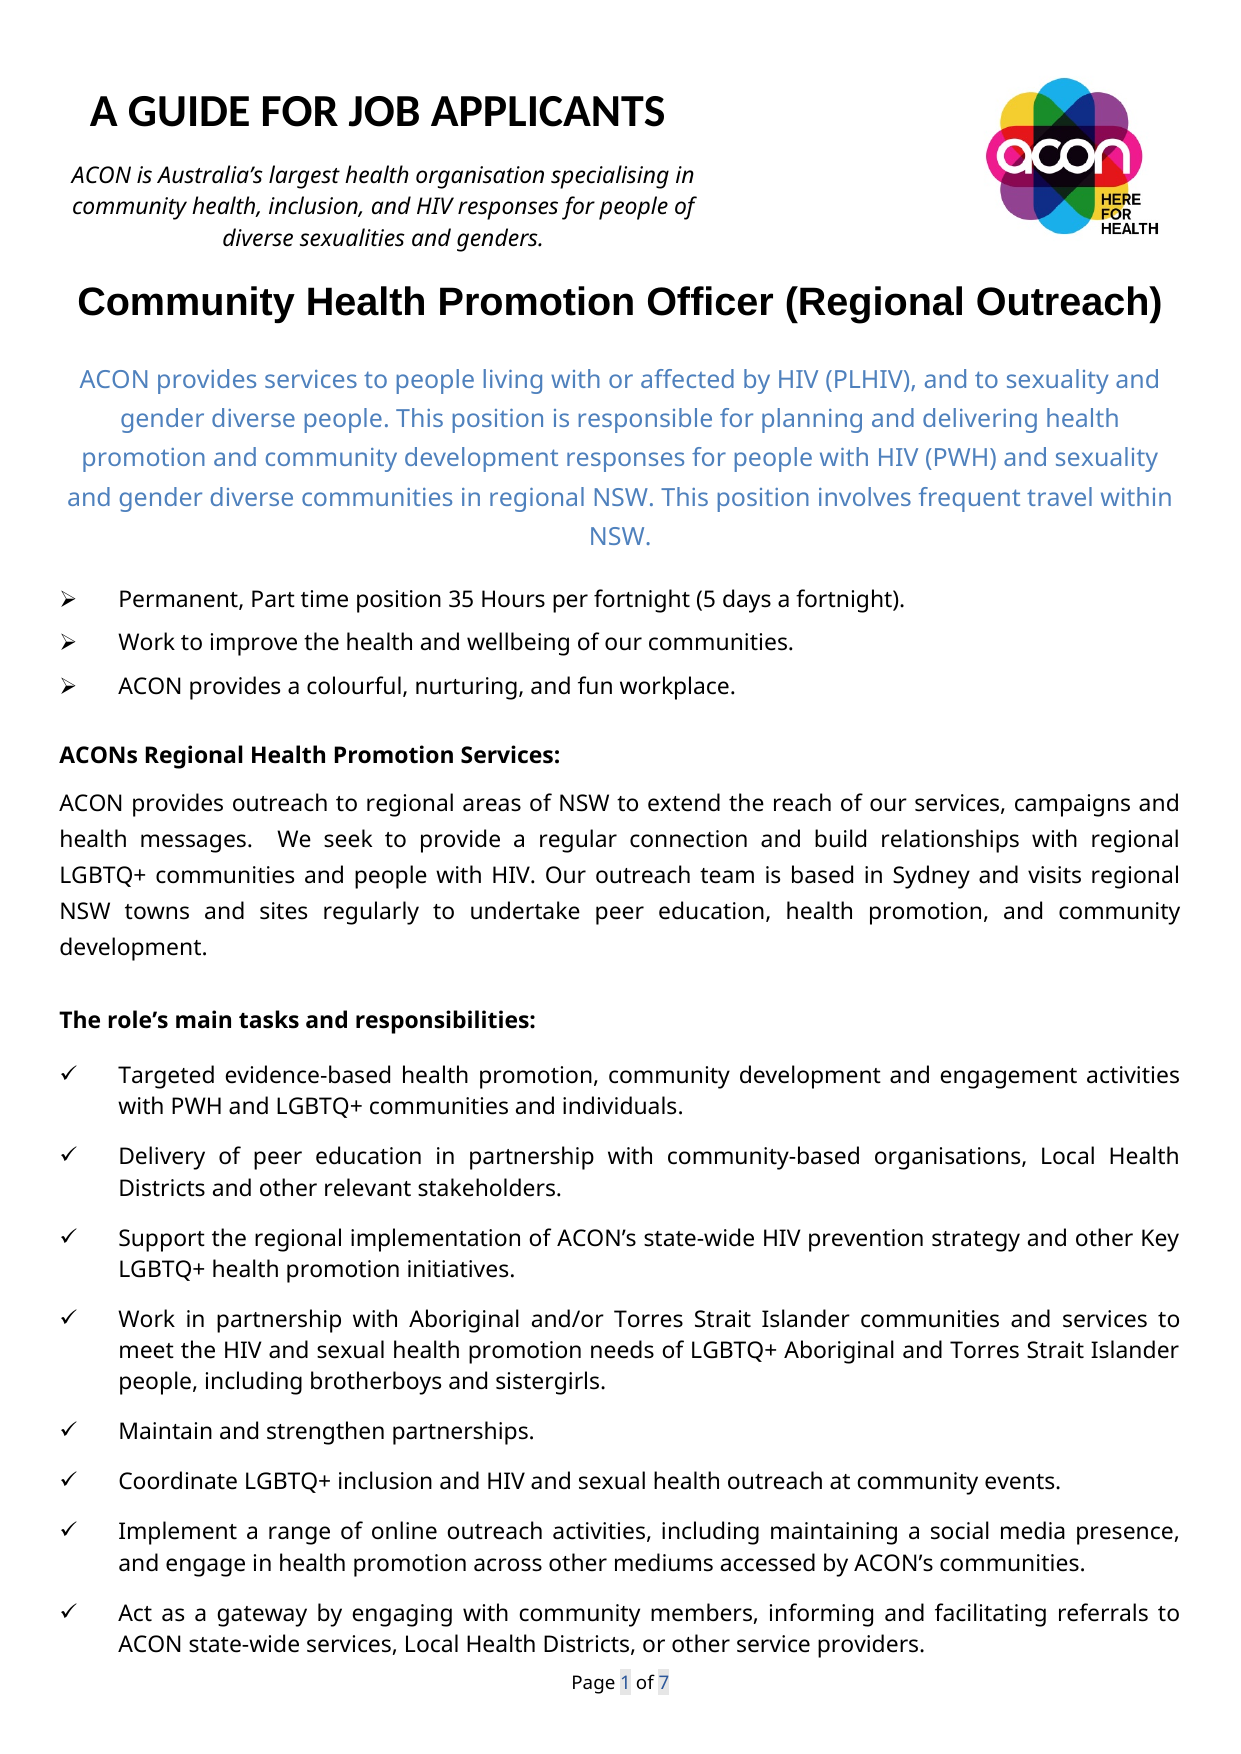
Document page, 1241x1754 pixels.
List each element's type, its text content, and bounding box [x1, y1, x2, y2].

list Targeted evidence-based health promotion, community development and engagement activities with PWH and LGBTQ+ communities and individuals. [59, 1059, 1181, 1122]
list Act as a gateway by engaging with community members, informing and facilitating referrals to ACON state-wide services, Local Health Districts, or other service providers. [59, 1597, 1181, 1659]
list Implement a range of online outreach activities, including maintaining a social media presence, and engage in health promotion across other mediums accessed by ACON’s communities. [59, 1515, 1181, 1578]
list Delivery of peer education in partnership with community-based organisations, Local Health Districts and other relevant stakeholders. [59, 1140, 1181, 1203]
list Maintain and strengthen partnerships. [59, 1415, 1181, 1447]
list Permanent, Part time position 35 Hours per fortnight (5 days a fortnight). [59, 582, 1181, 614]
text ACON provides services to people living with or affected by HIV (PLHIV), and to sexuality and gender diverse people. This position is responsible for planning and delivering health promotion and community development responses for people with HIV (PWH) and sexuality and gender diverse communities in regional NSW. This position involves frequent travel within NSW. [59, 362, 1181, 552]
list Coordinate LGBTQ+ inclusion and HIV and sexual health outreach at community events. [59, 1465, 1181, 1497]
list Work to improve the health and wellbeing of our communities. [59, 626, 1181, 657]
text The role’s main tasks and responsibilities: [59, 1004, 1181, 1036]
list Work in partnership with Aboriginal and/or Torres Strait Islander communities and services to meet the HIV and sexual health promotion needs of LGBTQ+ Aboriginal and Torres Strait Islander people, including brotherboys and sistergirls. [59, 1303, 1181, 1397]
list ACON provides a colourful, nurturing, and fun workplace. [59, 670, 1181, 701]
text ACON provides outreach to regional areas of NSW to extend the reach of our services, campaigns and health messages. We seek to provide a regular connection and build relationships with regional LGBTQ+ communities and people with HIV. Our outreach team is based in Sydney and visits regional NSW towns and sites regularly to undertake peer education, health promotion, and community development. [59, 787, 1181, 962]
list Support the regional implementation of ACON’s state-wide HIV prevention strategy and other Key LGBTQ+ health promotion initiatives. [59, 1222, 1181, 1284]
picture [975, 59, 1180, 251]
text Community Health Promotion Officer (Regional Outreach) [59, 278, 1181, 324]
text ACONs Regional Health Promotion Services: [59, 739, 1181, 770]
